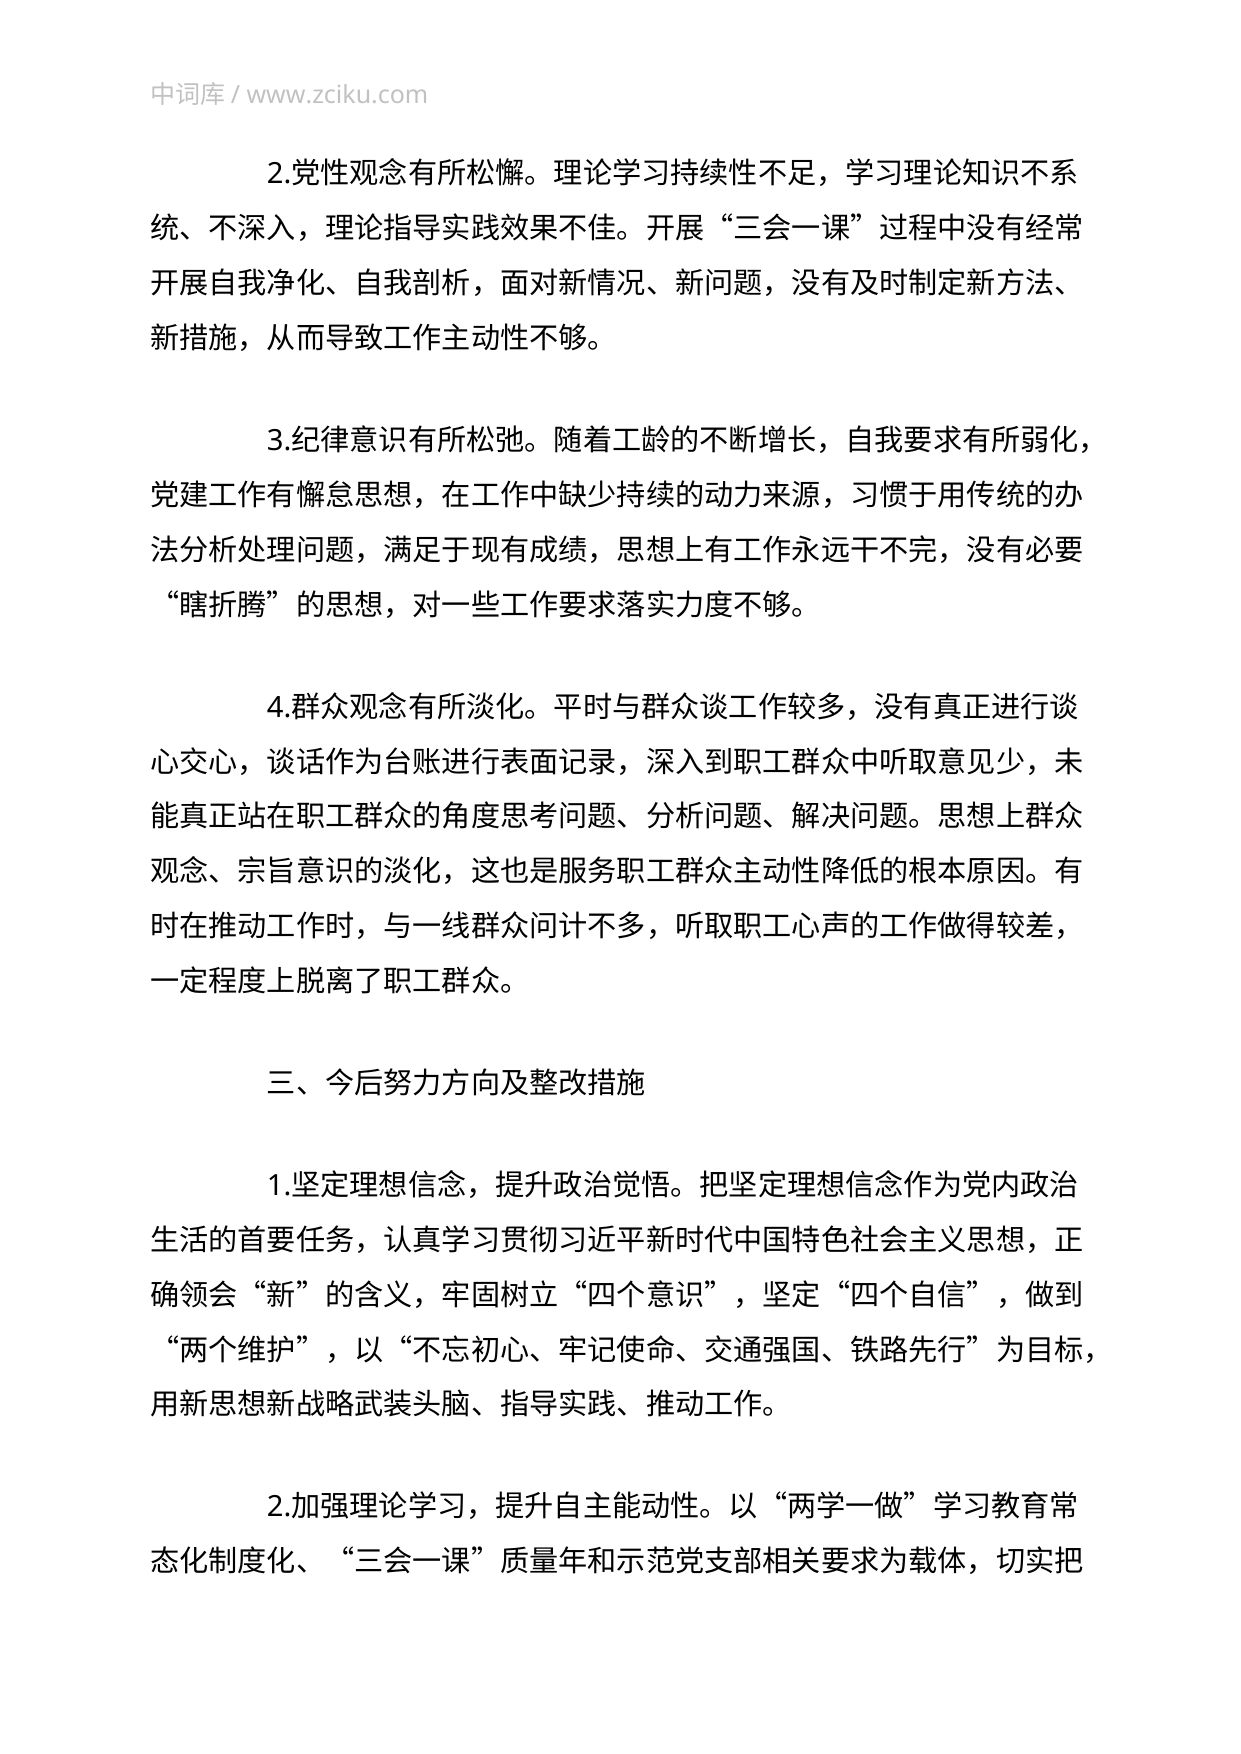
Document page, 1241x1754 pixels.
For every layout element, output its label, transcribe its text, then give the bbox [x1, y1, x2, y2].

text 3.纪律意识有所松弛。随着工龄的不断增长，自我要求有所弱化，党建工作有懈怠思想，在工作中缺少持续的动力来源，习惯于用传统的办法分析处理问题，满足于现有成绩，思想上有工作永远干不完，没有必要“瞎折腾”的思想，对一些工作要求落实力度不够。 [150, 417, 1090, 624]
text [150, 1483, 1090, 1580]
text 2.党性观念有所松懈。理论学习持续性不足，学习理论知识不系统、不深入，理论指导实践效果不佳。开展“三会一课”过程中没有经常开展自我净化、自我剖析，面对新情况、新问题，没有及时制定新方法、新措施，从而导致工作主动性不够。 [150, 150, 1090, 357]
text 三、今后努力方向及整改措施 [150, 1059, 1090, 1102]
text 1.坚定理想信念，提升政治觉悟。把坚定理想信念作为党内政治生活的首要任务，认真学习贯彻习近平新时代中国特色社会主义思想，正确领会“新”的含义，牢固树立“四个意识”，坚定“四个自信”，做到“两个维护”，以“不忘初心、牢记使命、交通强国、铁路先行”为目标，用新思想新战略武装头脑、指导实践、推动工作。 [150, 1161, 1090, 1423]
text 4.群众观念有所淡化。平时与群众谈工作较多，没有真正进行谈心交心，谈话作为台账进行表面记录，深入到职工群众中听取意见少，未能真正站在职工群众的角度思考问题、分析问题、解决问题。思想上群众观念、宗旨意识的淡化，这也是服务职工群众主动性降低的根本原因。有时在推动工作时，与一线群众问计不多，听取职工心声的工作做得较差，一定程度上脱离了职工群众。 [150, 683, 1090, 1000]
